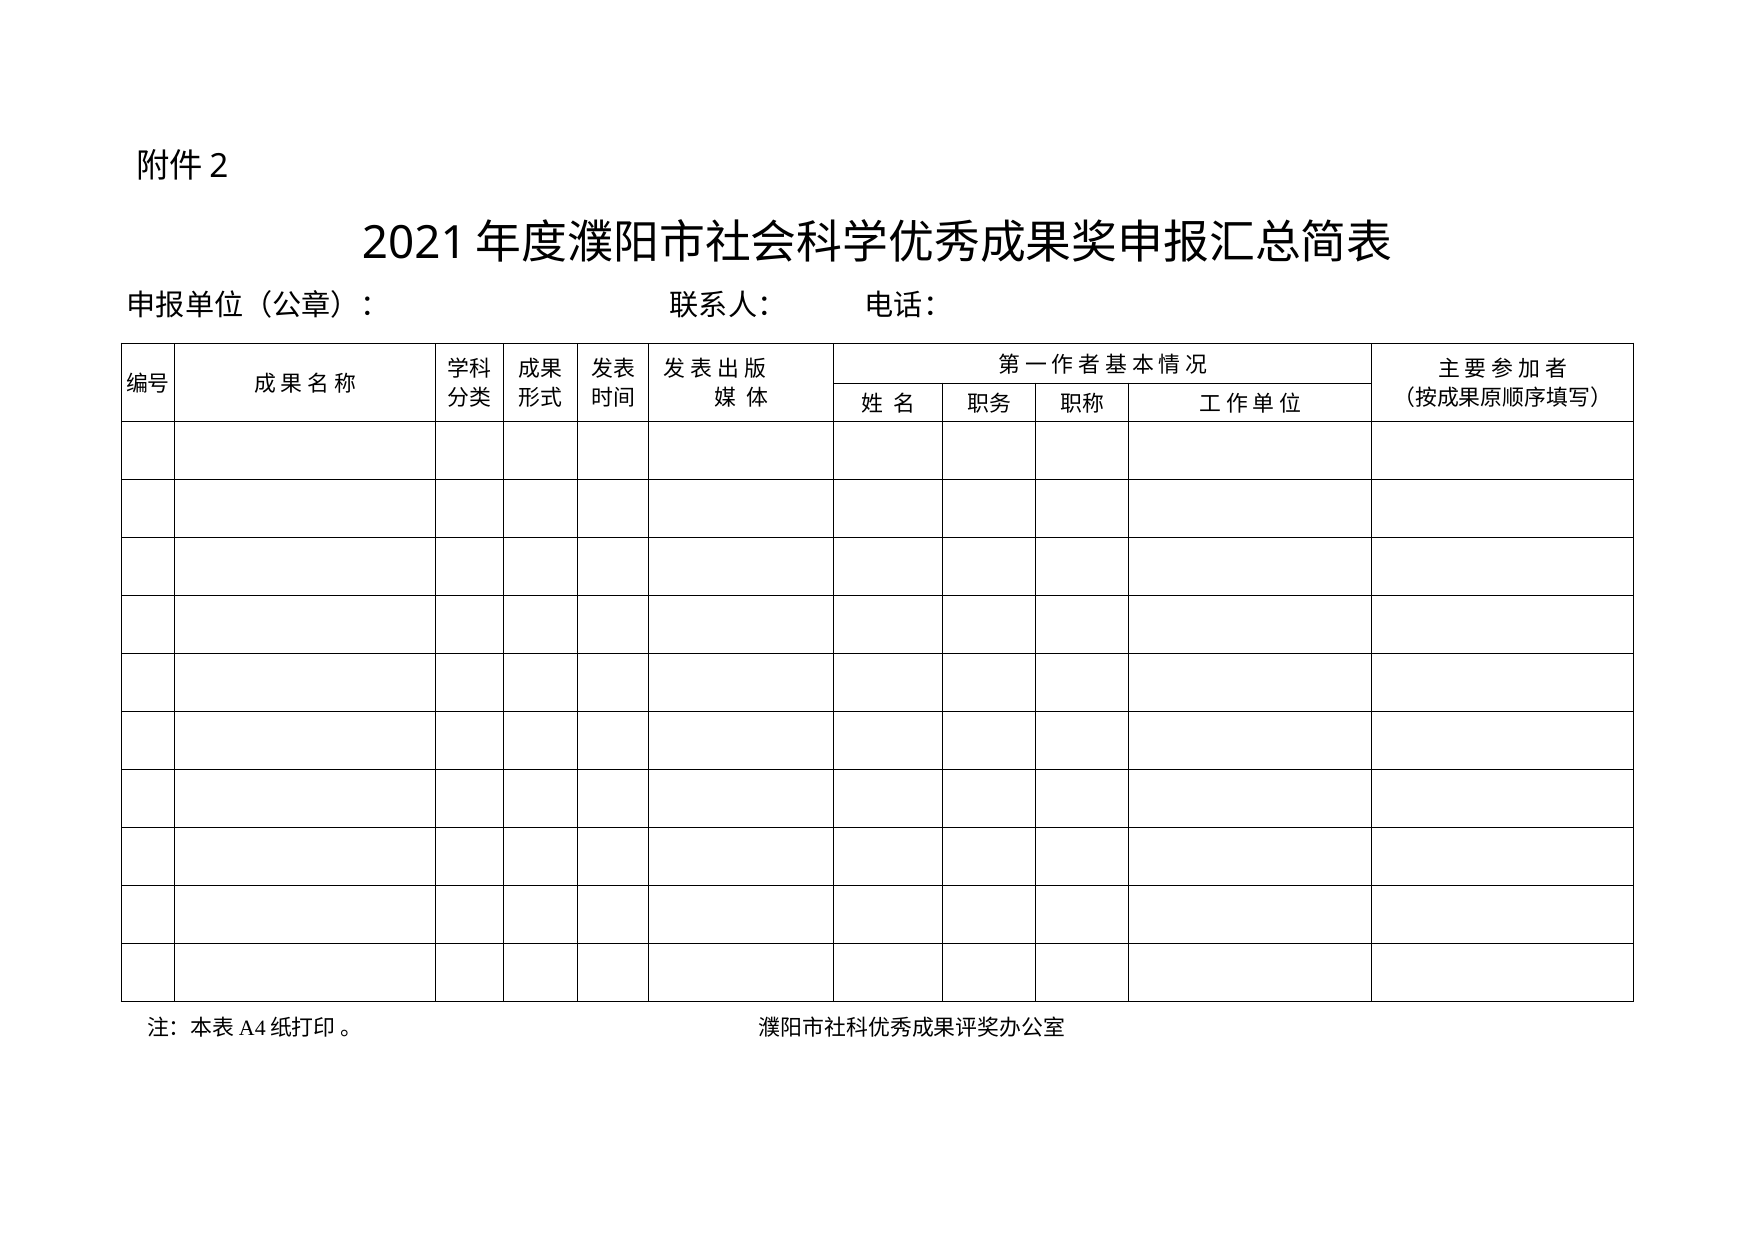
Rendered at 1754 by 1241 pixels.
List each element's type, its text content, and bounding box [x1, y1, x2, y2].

table_cell [436, 538, 503, 595]
table_cell [1129, 538, 1371, 595]
table_header 主 要 参 加 者 （按成果原顺序填写） [1372, 344, 1633, 421]
table_cell [649, 828, 833, 885]
table_cell [578, 712, 648, 769]
table_cell [122, 770, 174, 827]
table_cell [1036, 538, 1128, 595]
table_cell [175, 654, 435, 711]
table_cell [578, 770, 648, 827]
table_cell [834, 596, 942, 653]
table_cell [649, 770, 833, 827]
table_cell [436, 654, 503, 711]
text 附件2 [136, 149, 1618, 184]
table_cell [649, 480, 833, 537]
table_cell [1036, 654, 1128, 711]
table_cell [943, 538, 1035, 595]
table_cell [436, 828, 503, 885]
table_cell [834, 654, 942, 711]
table_header 发表 时间 [578, 344, 648, 421]
table_header 发 表 出 版 媒 体 [649, 344, 833, 421]
table_cell [122, 944, 174, 1001]
table_cell [175, 538, 435, 595]
table_cell [122, 538, 174, 595]
table_cell [504, 886, 577, 943]
table_cell [504, 944, 577, 1001]
text 2021年度濮阳市社会科学优秀成果奖申报汇总简表 [136, 205, 1618, 272]
table_cell [1036, 480, 1128, 537]
table_cell [943, 886, 1035, 943]
table_cell [1129, 886, 1371, 943]
table_cell [578, 654, 648, 711]
table_cell [943, 596, 1035, 653]
table_cell [578, 538, 648, 595]
table_cell [649, 712, 833, 769]
table_cell [649, 422, 833, 479]
table_cell [1036, 828, 1128, 885]
table_cell [1372, 422, 1633, 479]
table_header 第 一 作 者 基 本 情 况 [834, 344, 1371, 383]
table_cell [122, 654, 174, 711]
table_cell [1129, 422, 1371, 479]
table_cell [1036, 712, 1128, 769]
table_cell [1372, 712, 1633, 769]
table_cell [1129, 770, 1371, 827]
table_cell [436, 480, 503, 537]
table_cell [504, 480, 577, 537]
table_cell [834, 480, 942, 537]
table_cell [1372, 944, 1633, 1001]
table_cell [649, 886, 833, 943]
table_cell [1372, 770, 1633, 827]
table_cell [834, 712, 942, 769]
table_cell [122, 712, 174, 769]
table_cell [122, 596, 174, 653]
table_cell [1129, 480, 1371, 537]
table_cell [578, 886, 648, 943]
table_cell [1036, 596, 1128, 653]
table_cell [122, 886, 174, 943]
table_cell [834, 422, 942, 479]
table_cell [122, 422, 174, 479]
table_cell [1129, 828, 1371, 885]
table_cell [504, 422, 577, 479]
table_header 成 果 名 称 [175, 344, 435, 421]
table_cell [1372, 596, 1633, 653]
table_cell [578, 480, 648, 537]
table_cell [175, 828, 435, 885]
table_cell 工 作 单 位 [1129, 384, 1371, 421]
table_cell [1372, 886, 1633, 943]
table_cell [1129, 654, 1371, 711]
table_cell [504, 828, 577, 885]
table_cell [1129, 596, 1371, 653]
table_cell [943, 712, 1035, 769]
table_cell [943, 828, 1035, 885]
table_cell [1372, 538, 1633, 595]
table_cell [649, 538, 833, 595]
table_cell [122, 828, 174, 885]
table_cell [175, 422, 435, 479]
table_cell [504, 770, 577, 827]
table_cell [436, 770, 503, 827]
table_cell [578, 596, 648, 653]
table_cell [578, 422, 648, 479]
table_cell 职称 [1036, 384, 1128, 421]
table_cell [122, 480, 174, 537]
text 注：本表A4纸打印 。 濮阳市社科优秀成果评奖办公室 [136, 1002, 1618, 1044]
table_cell [1372, 828, 1633, 885]
table_cell [1036, 770, 1128, 827]
table_cell [175, 770, 435, 827]
table_cell [504, 712, 577, 769]
table_cell [943, 654, 1035, 711]
table_cell [436, 712, 503, 769]
table_cell [175, 712, 435, 769]
table_header 成果形式 [504, 344, 577, 421]
table_cell [1129, 944, 1371, 1001]
table_cell [175, 886, 435, 943]
table_cell [649, 596, 833, 653]
table_header 编号 [122, 344, 174, 421]
table_cell [1372, 480, 1633, 537]
table_cell [436, 886, 503, 943]
table_cell [578, 828, 648, 885]
table_cell [578, 944, 648, 1001]
table_cell [834, 886, 942, 943]
table_cell [943, 944, 1035, 1001]
table_cell 职务 [943, 384, 1035, 421]
table_cell [834, 944, 942, 1001]
table_cell [175, 596, 435, 653]
table_cell [943, 770, 1035, 827]
text 申报单位（公章）： 联系人： 电话： [97, 290, 1618, 322]
table_cell [436, 422, 503, 479]
table_cell [943, 422, 1035, 479]
table_cell [1036, 944, 1128, 1001]
table_cell [1036, 422, 1128, 479]
table_cell [834, 770, 942, 827]
table_header 学科 分类 [436, 344, 503, 421]
table_cell [649, 944, 833, 1001]
table_cell [1036, 886, 1128, 943]
table_cell [943, 480, 1035, 537]
table_cell [504, 538, 577, 595]
table_cell [834, 828, 942, 885]
table_cell [504, 654, 577, 711]
table_cell [649, 654, 833, 711]
table_cell [504, 596, 577, 653]
table_cell [1372, 654, 1633, 711]
table_cell [175, 480, 435, 537]
table_cell 姓 名 [834, 384, 942, 421]
table_cell [1129, 712, 1371, 769]
table_cell [834, 538, 942, 595]
table_cell [436, 944, 503, 1001]
table_cell [436, 596, 503, 653]
table_cell [175, 944, 435, 1001]
